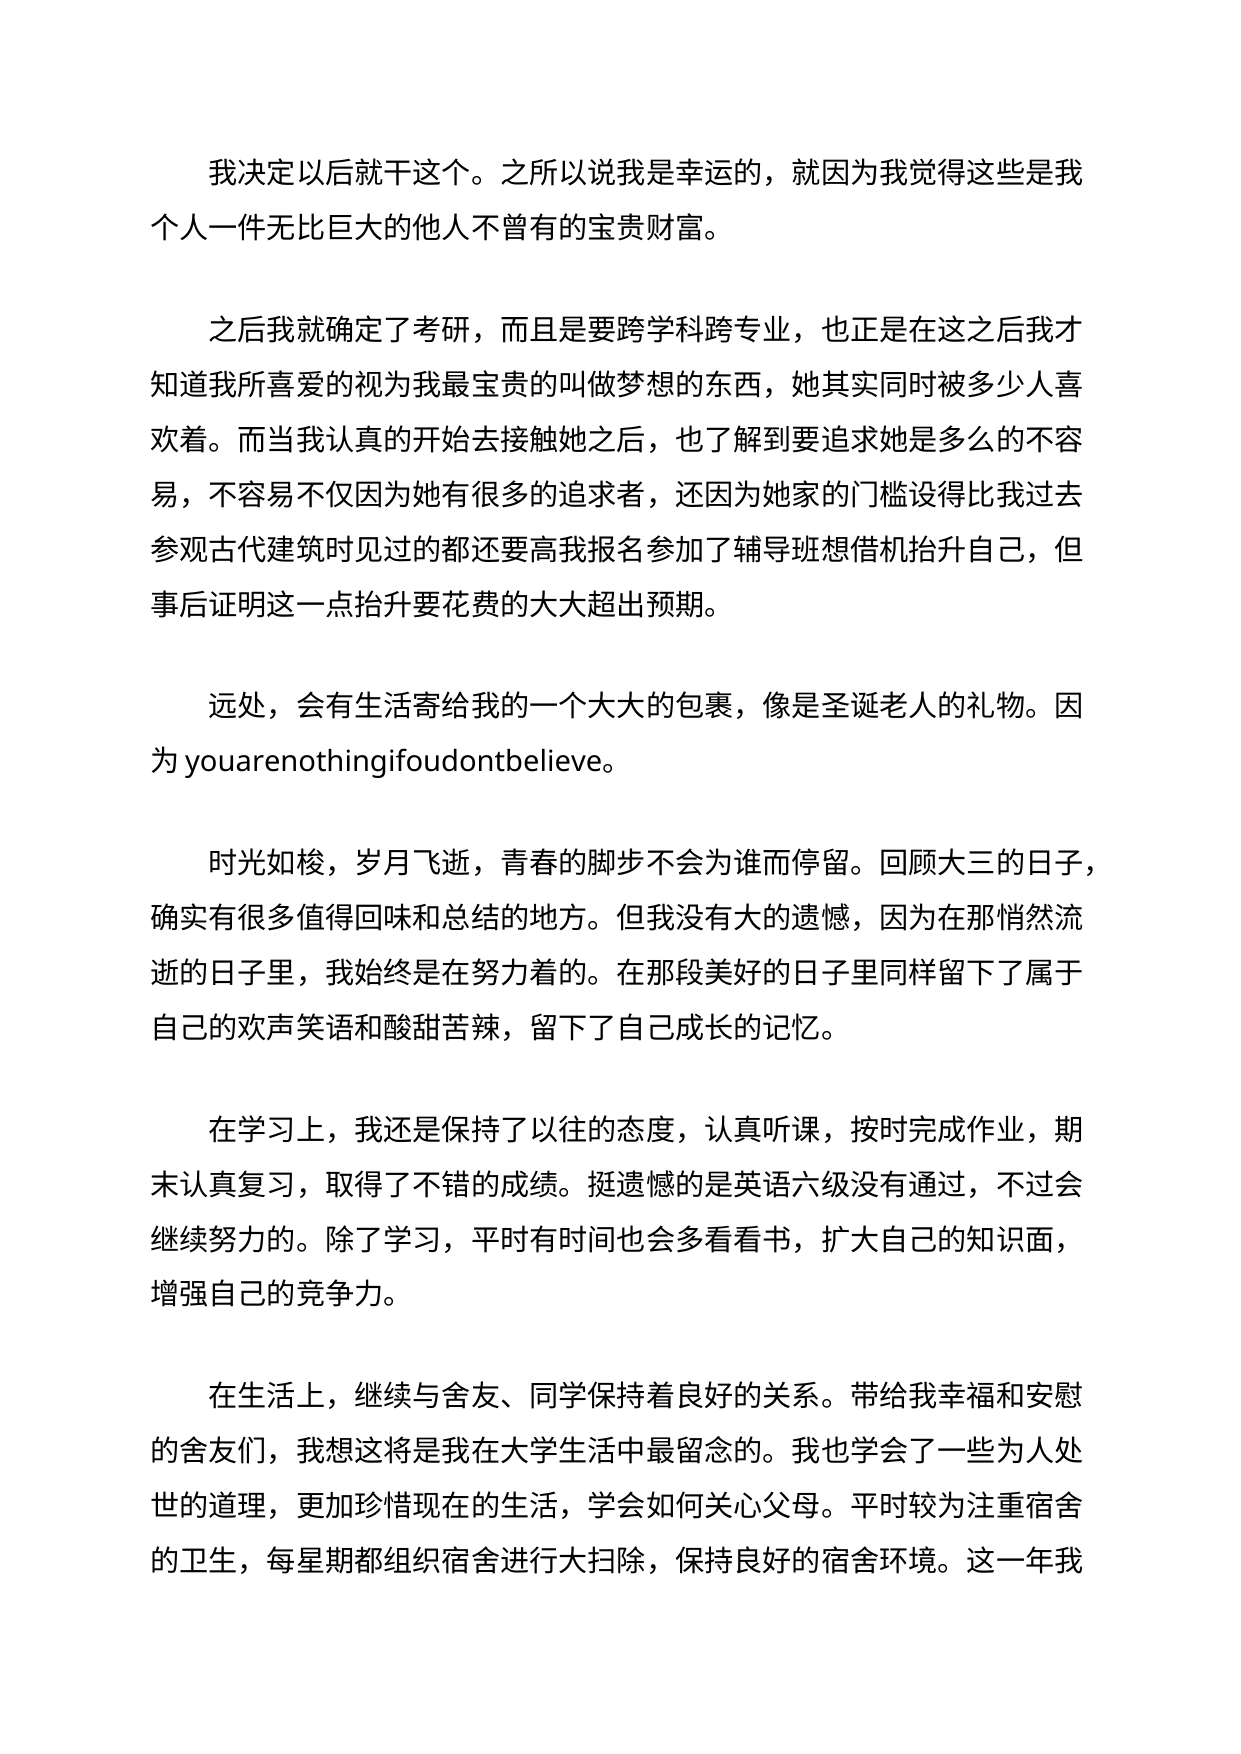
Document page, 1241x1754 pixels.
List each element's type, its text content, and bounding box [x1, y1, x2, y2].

text 我决定以后就干这个。之所以说我是幸运的，就因为我觉得这些是我个人一件无比巨大的他人不曾有的宝贵财富。 [150, 150, 1090, 247]
text 远处，会有生活寄给我的一个大大的包裹，像是圣诞老人的礼物。因为youarenothingifoudontbelieve。 [150, 683, 1090, 780]
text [150, 1373, 1090, 1580]
text 之后我就确定了考研，而且是要跨学科跨专业，也正是在这之后我才知道我所喜爱的视为我最宝贵的叫做梦想的东西，她其实同时被多少人喜欢着。而当我认真的开始去接触她之后，也了解到要追求她是多么的不容易，不容易不仅因为她有很多的追求者，还因为她家的门槛设得比我过去参观古代建筑时见过的都还要高我报名参加了辅导班想借机抬升自己，但事后证明这一点抬升要花费的大大超出预期。 [150, 307, 1090, 623]
text 在学习上，我还是保持了以往的态度，认真听课，按时完成作业，期末认真复习，取得了不错的成绩。挺遗憾的是英语六级没有通过，不过会继续努力的。除了学习，平时有时间也会多看看书，扩大自己的知识面，增强自己的竞争力。 [150, 1106, 1090, 1313]
text 时光如梭，岁月飞逝，青春的脚步不会为谁而停留。回顾大三的日子，确实有很多值得回味和总结的地方。但我没有大的遗憾，因为在那悄然流逝的日子里，我始终是在努力着的。在那段美好的日子里同样留下了属于自己的欢声笑语和酸甜苦辣，留下了自己成长的记忆。 [150, 840, 1090, 1047]
